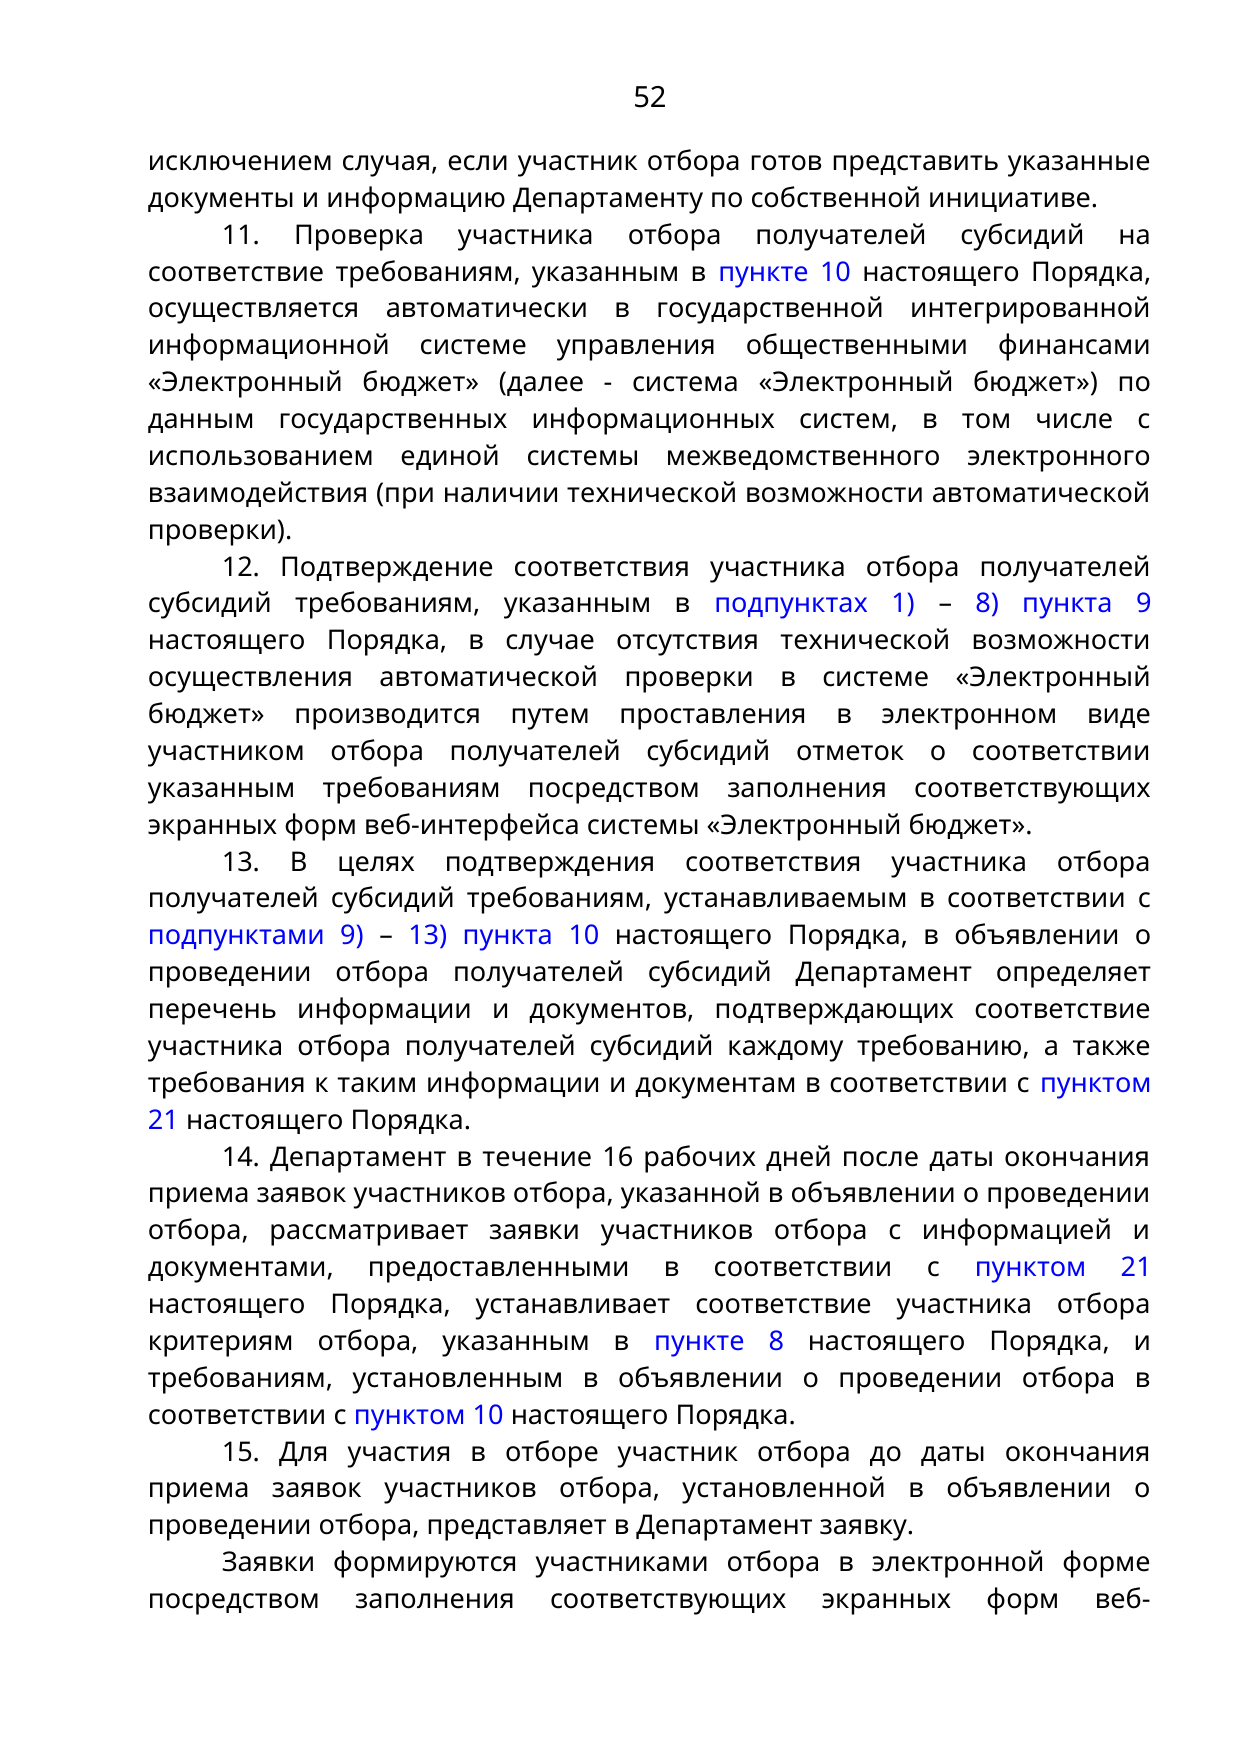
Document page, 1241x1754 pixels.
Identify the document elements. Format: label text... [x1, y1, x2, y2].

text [148, 141, 1152, 215]
text 15. Для участия в отборе участник отбора до даты окончания приема заявок участников отбора, установленной в объявлении о проведении отбора, представляет в Департамент заявку. [148, 1432, 1152, 1543]
text 13. В целях подтверждения соответствия участника отбора получателей субсидий требованиям, устанавливаемым в соответствии с подпунктами 9) – 13) пункта 10 настоящего Порядка, в объявлении о проведении отбора получателей субсидий Департамент определяет перечень информации и документов, подтверждающих соответствие участника отбора получателей субсидий каждому требованию, а также требования к таким информации и документам в соответствии с пунктом 21 настоящего Порядка. [148, 842, 1152, 1137]
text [148, 1543, 1152, 1616]
text 14. Департамент в течение 16 рабочих дней после даты окончания приема заявок участников отбора, указанной в объявлении о проведении отбора, рассматривает заявки участников отбора с информацией и документами, предоставленными в соответствии с пунктом 21 настоящего Порядка, устанавливает соответствие участника отбора критериям отбора, указанным в пункте 8 настоящего Порядка, и требованиям, установленным в объявлении о проведении отбора в соответствии с пунктом 10 настоящего Порядка. [148, 1137, 1152, 1432]
text 11. Проверка участника отбора получателей субсидий на соответствие требованиям, указанным в пункте 10 настоящего Порядка, осуществляется автоматически в государственной интегрированной информационной системе управления общественными финансами «Электронный бюджет» (далее - система «Электронный бюджет») по данным государственных информационных систем, в том числе с использованием единой системы межведомственного электронного взаимодействия (при наличии технической возможности автоматической проверки). [148, 215, 1152, 547]
text 12. Подтверждение соответствия участника отбора получателей субсидий требованиям, указанным в подпунктах 1) – 8) пункта 9 настоящего Порядка, в случае отсутствия технической возможности осуществления автоматической проверки в системе «Электронный бюджет» производится путем проставления в электронном виде участником отбора получателей субсидий отметок о соответствии указанным требованиям посредством заполнения соответствующих экранных форм веб-интерфейса системы «Электронный бюджет». [148, 547, 1152, 842]
